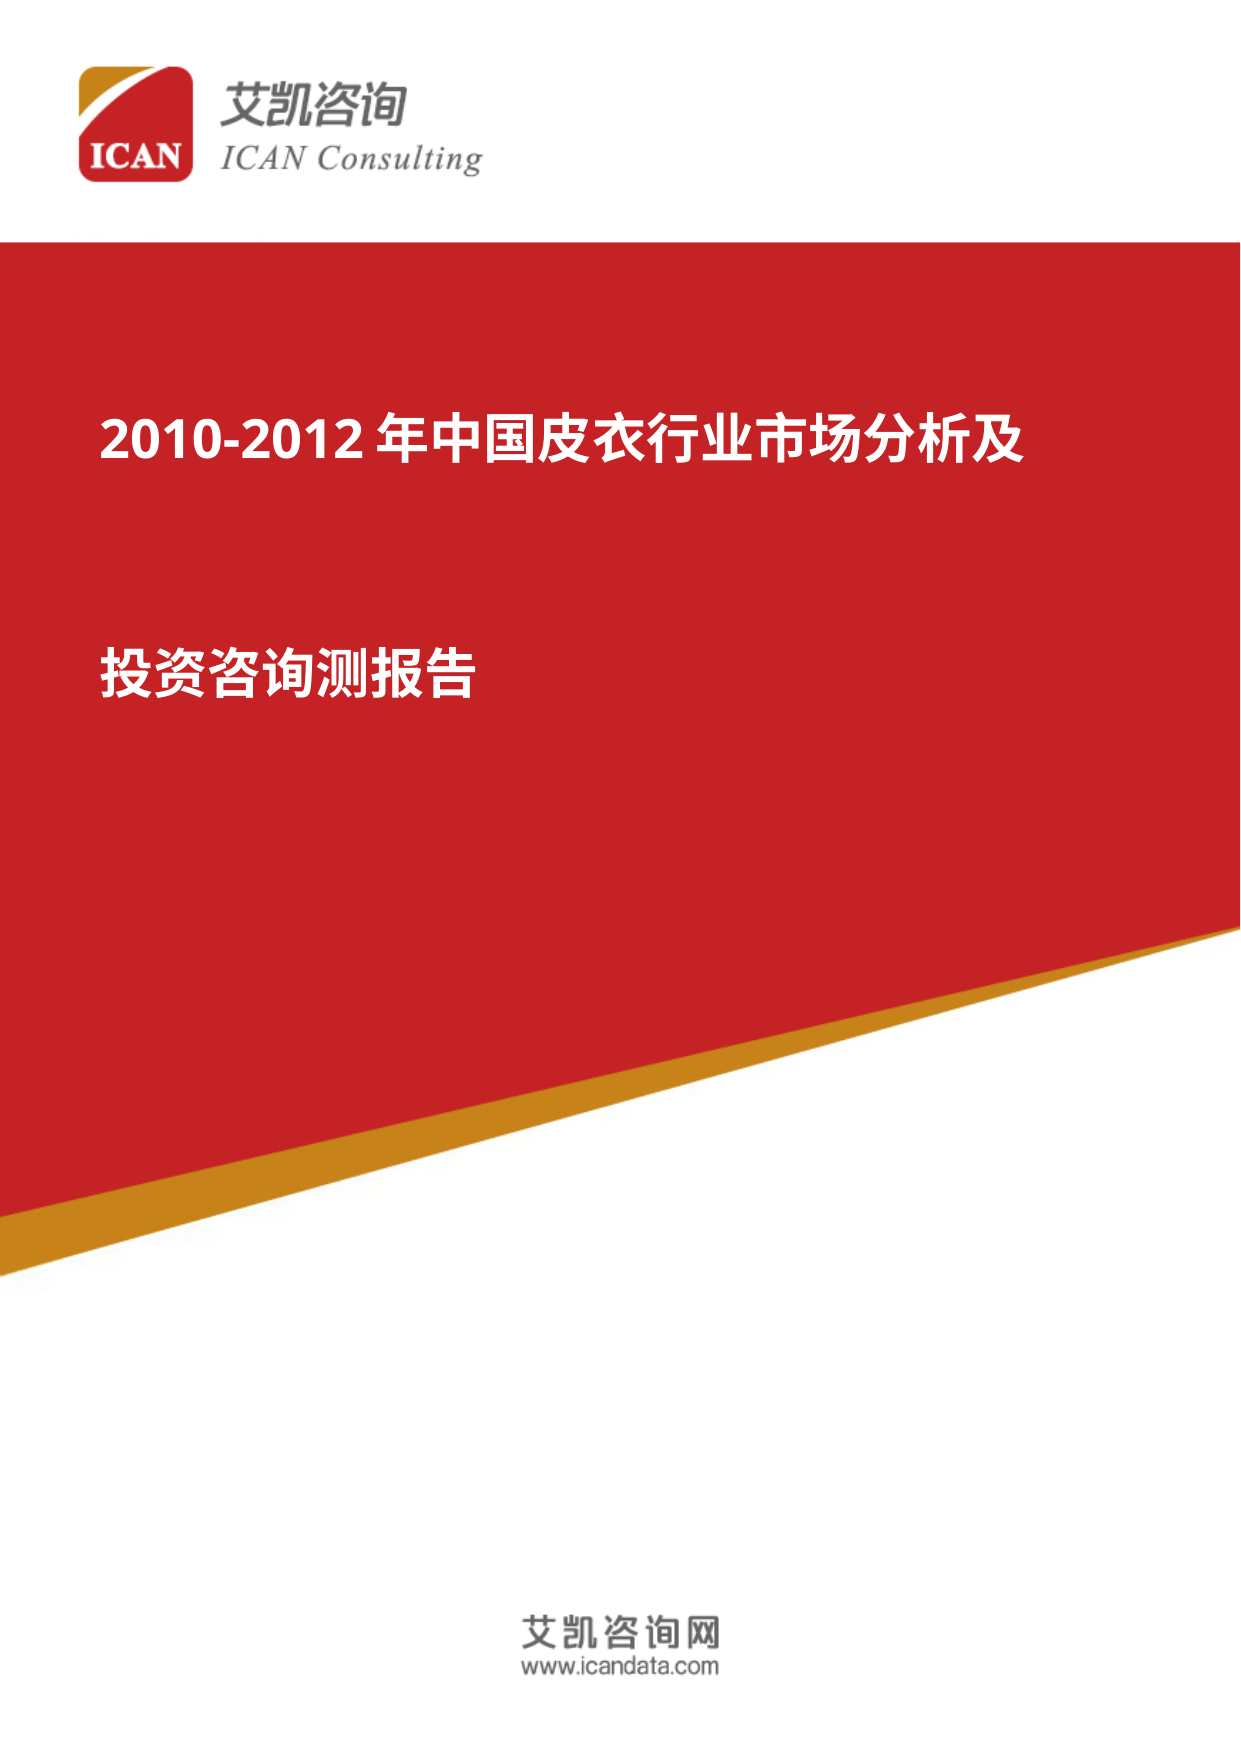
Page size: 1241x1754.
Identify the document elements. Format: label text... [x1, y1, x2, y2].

picture [0, 5, 1241, 1754]
subtitle 2010-2012年中国皮衣行业市场分析及投资咨询测报告 [99, 386, 1053, 718]
